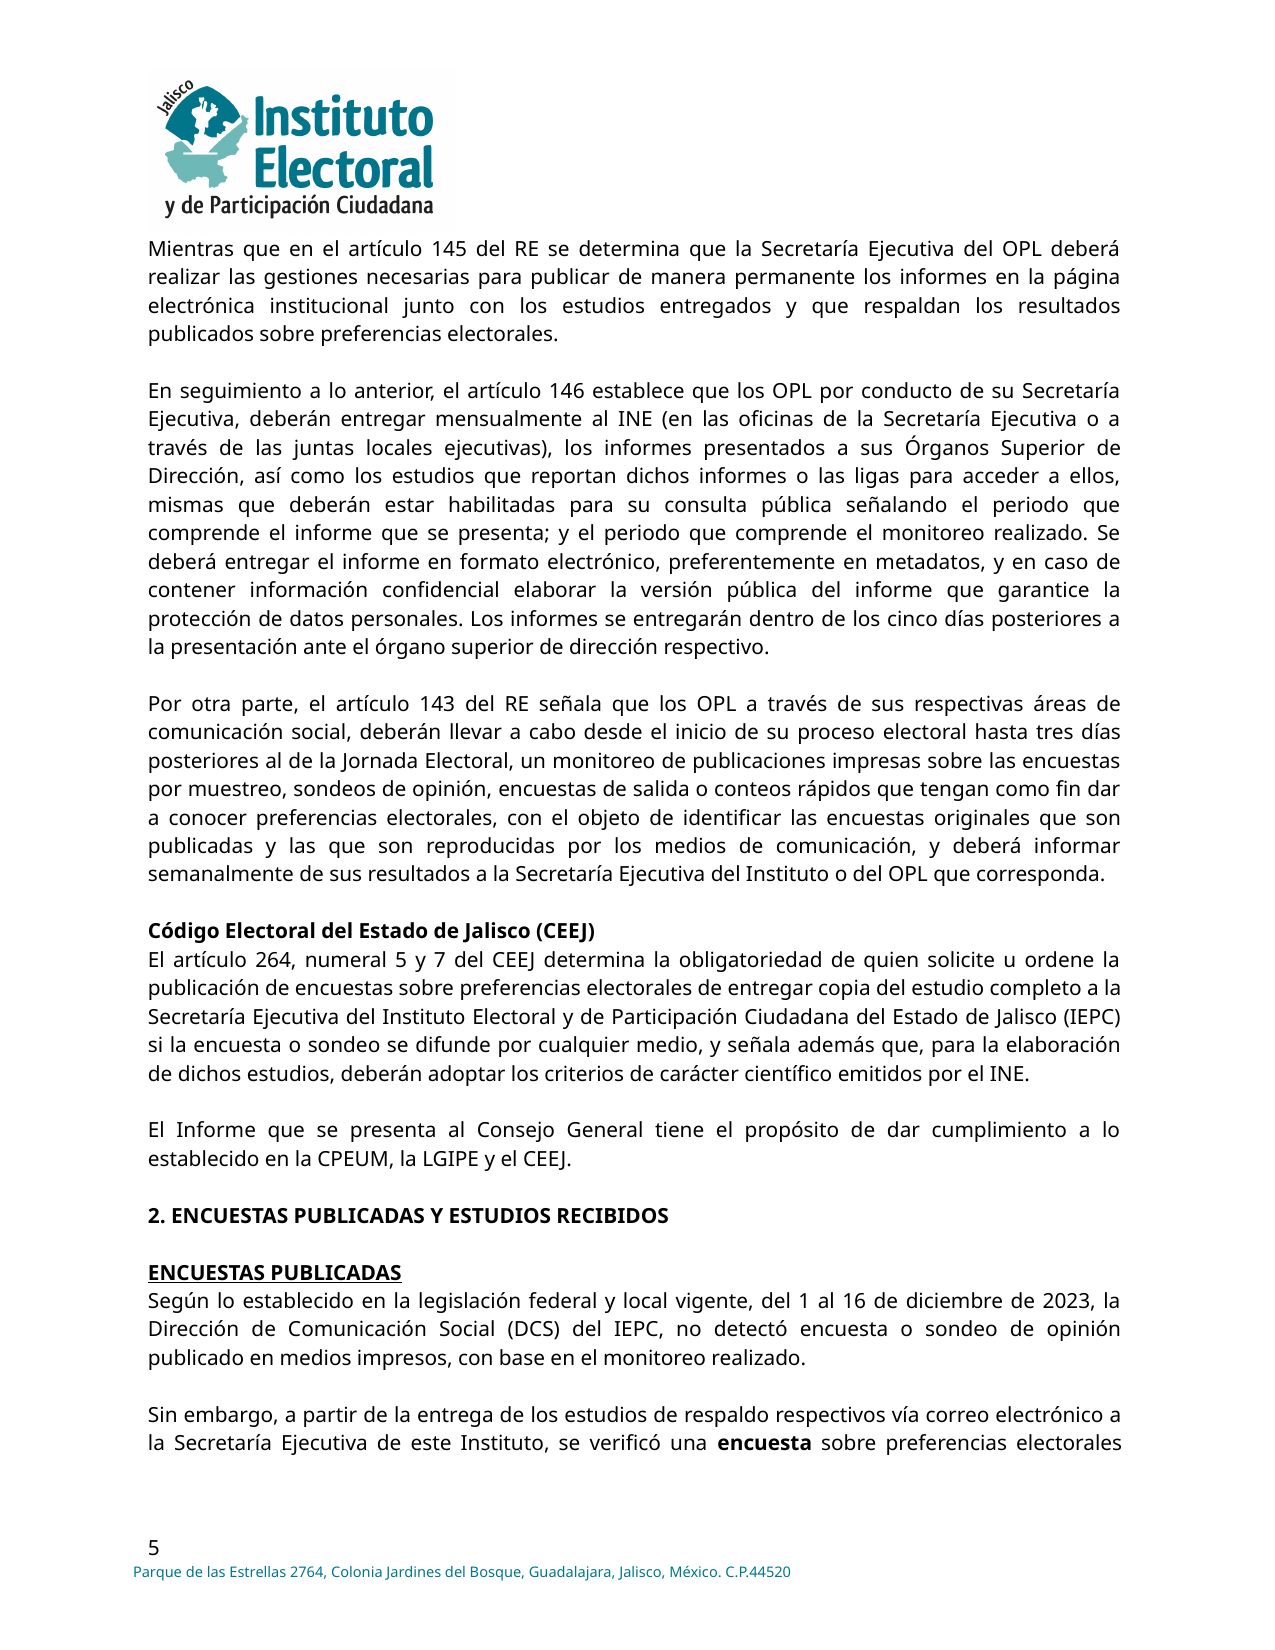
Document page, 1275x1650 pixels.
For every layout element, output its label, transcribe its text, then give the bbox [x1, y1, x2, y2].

text En seguimiento a lo anterior, el artículo 146 establece que los OPL por conducto de su Secretaría Ejecutiva, deberán entregar mensualmente al INE (en las oficinas de la Secretaría Ejecutiva o a través de las juntas locales ejecutivas), los informes presentados a sus Órganos Superior de Dirección, así como los estudios que reportan dichos informes o las ligas para acceder a ellos, mismas que deberán estar habilitadas para su consulta pública señalando el periodo que comprende el informe que se presenta; y el periodo que comprende el monitoreo realizado. Se deberá entregar el informe en formato electrónico, preferentemente en metadatos, y en caso de contener información confidencial elaborar la versión pública del informe que garantice la protección de datos personales. Los informes se entregarán dentro de los cinco días posteriores a la presentación ante el órgano superior de dirección respectivo. [148, 376, 1122, 661]
text Mientras que en el artículo 145 del RE se determina que la Secretaría Ejecutiva del OPL deberá realizar las gestiones necesarias para publicar de manera permanente los informes en la página electrónica institucional junto con los estudios entregados y que respaldan los resultados publicados sobre preferencias electorales. [148, 234, 1122, 348]
text 2. ENCUESTAS PUBLICADAS Y ESTUDIOS RECIBIDOS [148, 1201, 1122, 1229]
text Según lo establecido en la legislación federal y local vigente, del 1 al 16 de diciembre de 2023, la Dirección de Comunicación Social (DCS) del IEPC, no detectó encuesta o sondeo de opinión publicado en medios impresos, con base en el monitoreo realizado. [148, 1286, 1122, 1371]
text El artículo 264, numeral 5 y 7 del CEEJ determina la obligatoriedad de quien solicite u ordene la publicación de encuestas sobre preferencias electorales de entregar copia del estudio completo a la Secretaría Ejecutiva del Instituto Electoral y de Participación Ciudadana del Estado de Jalisco (IEPC) si la encuesta o sondeo se difunde por cualquier medio, y señala además que, para la elaboración de dichos estudios, deberán adoptar los criterios de carácter científico emitidos por el INE. [148, 945, 1122, 1087]
text Código Electoral del Estado de Jalisco (CEEJ) [148, 916, 1122, 945]
picture [147, 69, 455, 234]
text Por otra parte, el artículo 143 del RE señala que los OPL a través de sus respectivas áreas de comunicación social, deberán llevar a cabo desde el inicio de su proceso electoral hasta tres días posteriores al de la Jornada Electoral, un monitoreo de publicaciones impresas sobre las encuestas por muestreo, sondeos de opinión, encuestas de salida o conteos rápidos que tengan como fin dar a conocer preferencias electorales, con el objeto de identificar las encuestas originales que son publicadas y las que son reproducidas por los medios de comunicación, y deberá informar semanalmente de sus resultados a la Secretaría Ejecutiva del Instituto o del OPL que corresponda. [148, 689, 1122, 888]
text El Informe que se presenta al Consejo General tiene el propósito de dar cumplimiento a lo establecido en la CPEUM, la LGIPE y el CEEJ. [148, 1116, 1122, 1172]
text ENCUESTAS PUBLICADAS [148, 1258, 1122, 1286]
